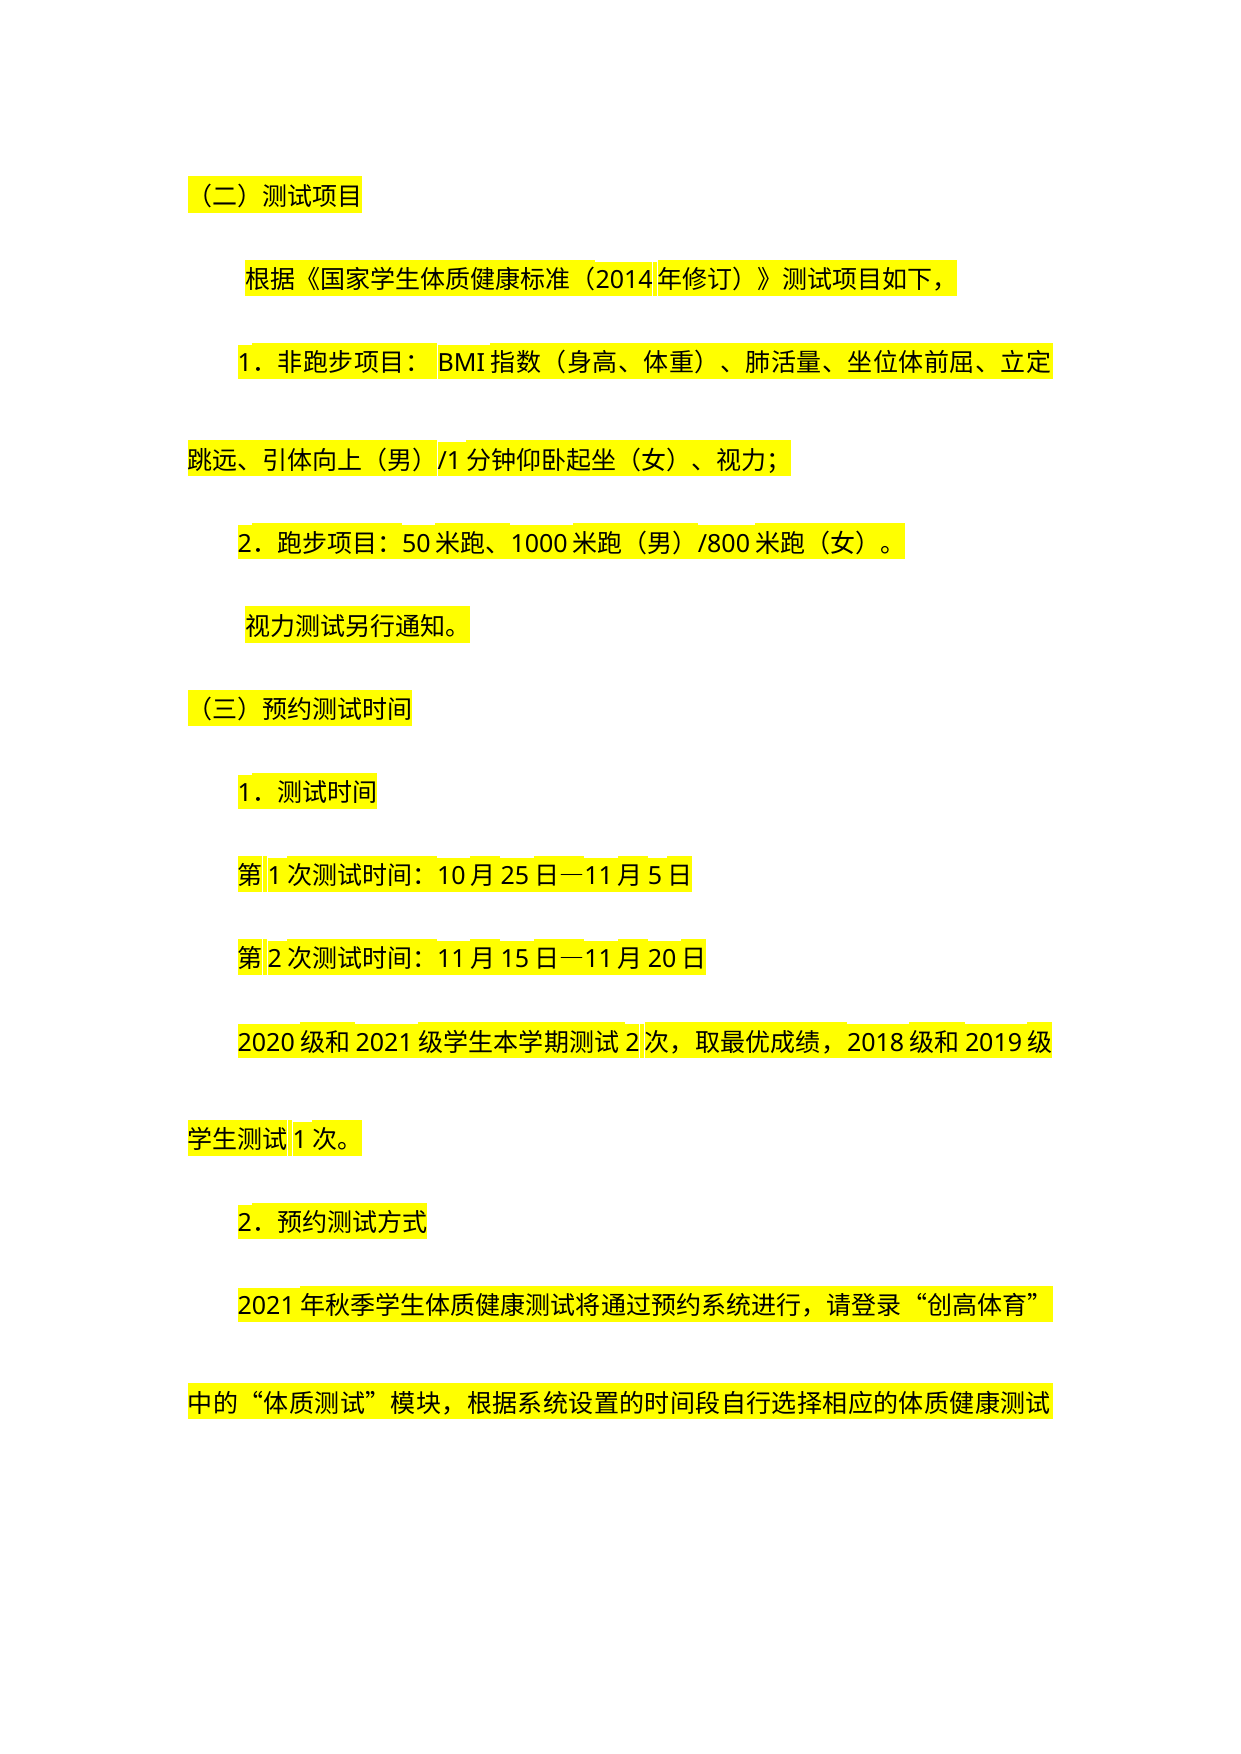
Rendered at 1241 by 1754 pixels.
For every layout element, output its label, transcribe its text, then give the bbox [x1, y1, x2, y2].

text 1．非跑步项目： BMI指数（身高、体重）、肺活量、坐位体前屈、立定跳远、引体向上（男）/1分钟仰卧起坐（女）、视力； [187, 328, 1053, 491]
text 第1次测试时间：10月25日—11月5日 [187, 841, 1053, 906]
text （三）预约测试时间 [187, 675, 1053, 740]
text 2020级和2021级学生本学期测试2次，取最优成绩，2018级和2019级学生测试1次。 [187, 1008, 1053, 1170]
text 第2次测试时间：11月15日—11月20日 [187, 924, 1053, 989]
text 1．测试时间 [187, 758, 1053, 823]
text 2．跑步项目：50米跑、1000米跑（男）/800米跑（女）。 [187, 509, 1053, 574]
text 2．预约测试方式 [187, 1188, 1053, 1253]
text （二）测试项目 [187, 162, 1053, 227]
text 视力测试另行通知。 [187, 592, 1053, 657]
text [187, 1271, 1053, 1434]
text 根据《国家学生体质健康标准（2014年修订）》测试项目如下， [187, 245, 1053, 310]
